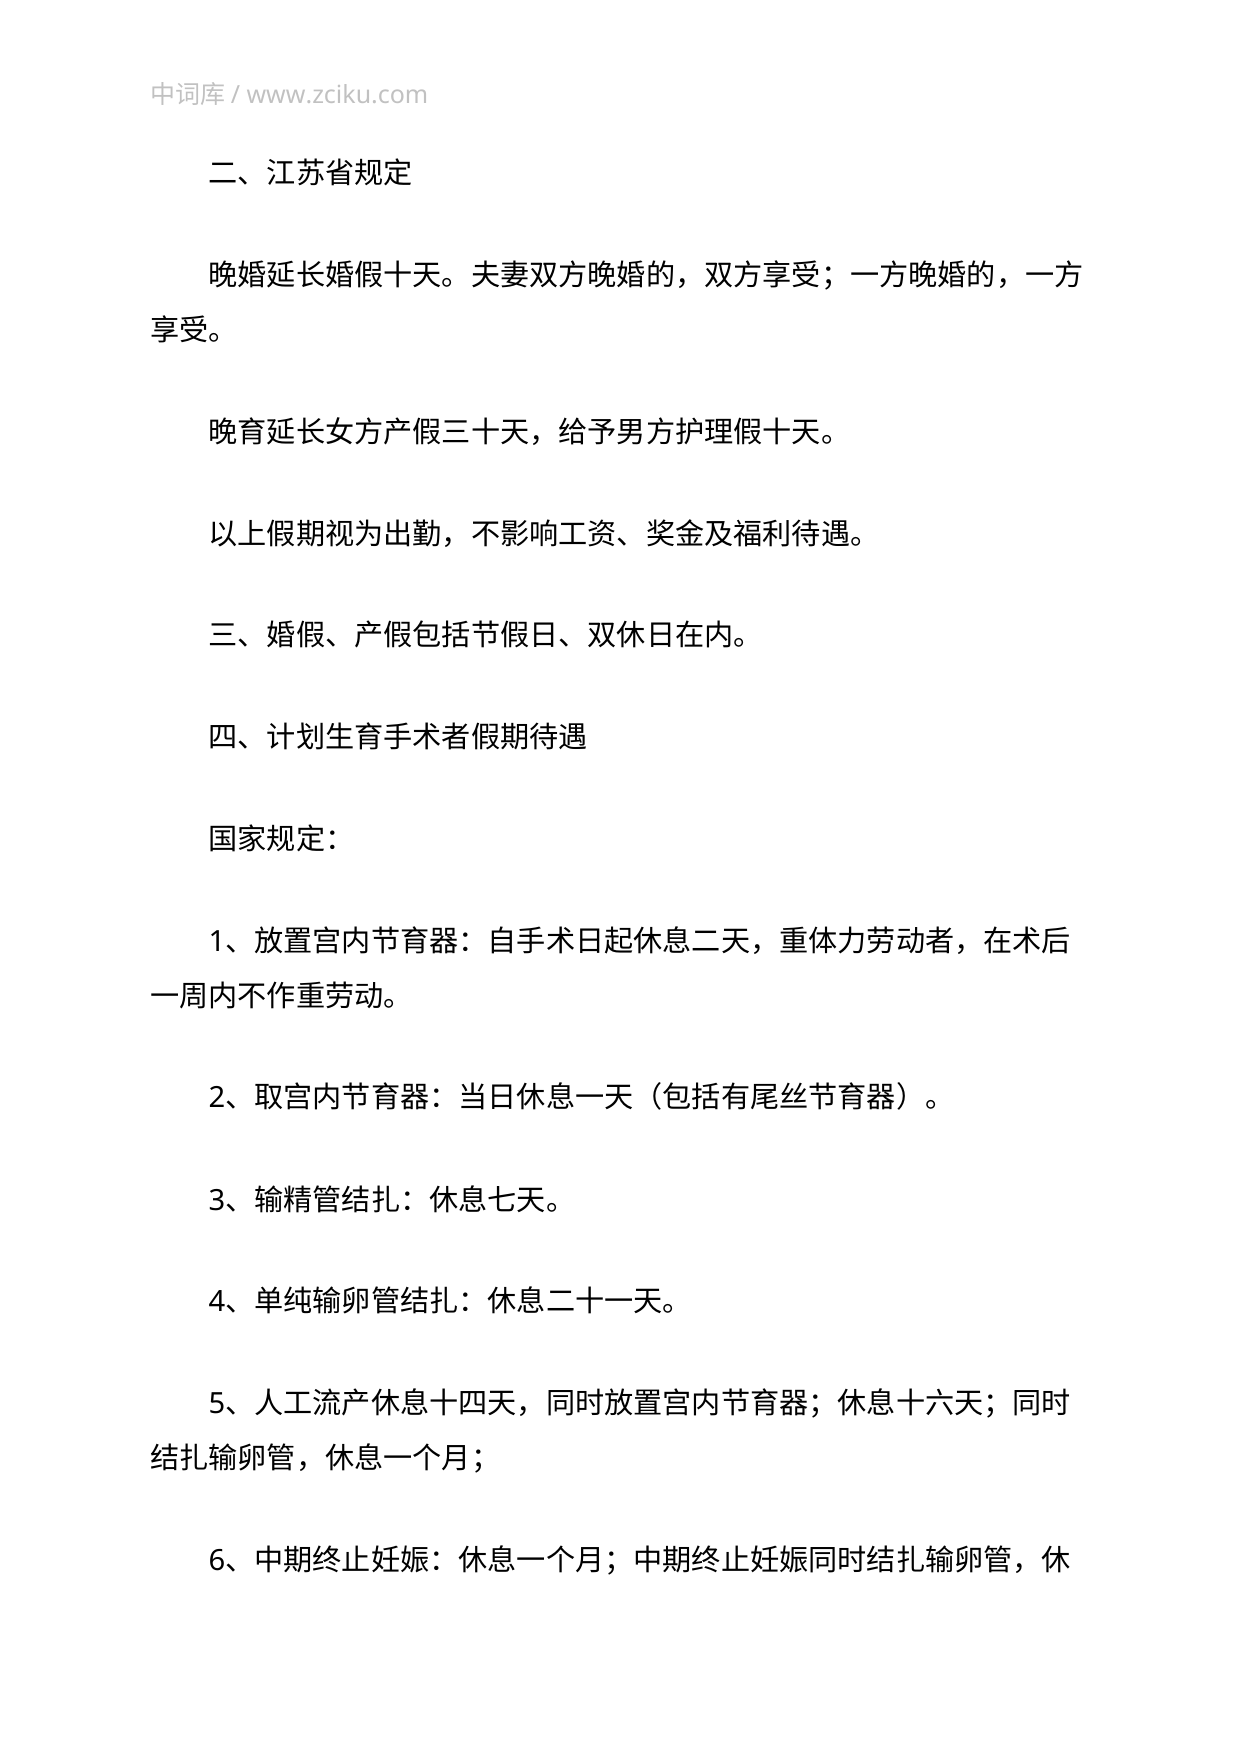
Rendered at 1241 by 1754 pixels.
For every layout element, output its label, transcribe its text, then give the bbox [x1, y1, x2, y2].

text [150, 1537, 1090, 1579]
text 二、江苏省规定 [150, 150, 1090, 192]
text 2、取宫内节育器：当日休息一天（包括有尾丝节育器）。 [150, 1074, 1090, 1116]
text 3、输精管结扎：休息七天。 [150, 1176, 1090, 1218]
text 晚婚延长婚假十天。夫妻双方晚婚的，双方享受；一方晚婚的，一方享受。 [150, 252, 1090, 349]
text 晚育延长女方产假三十天，给予男方护理假十天。 [150, 408, 1090, 451]
text 国家规定： [150, 816, 1090, 858]
text 5、人工流产休息十四天，同时放置宫内节育器；休息十六天；同时结扎输卵管，休息一个月； [150, 1380, 1090, 1477]
text 四、计划生育手术者假期待遇 [150, 714, 1090, 756]
text 1、放置宫内节育器：自手术日起休息二天，重体力劳动者，在术后一周内不作重劳动。 [150, 917, 1090, 1014]
text 三、婚假、产假包括节假日、双休日在内。 [150, 612, 1090, 654]
text 4、单纯输卵管结扎：休息二十一天。 [150, 1278, 1090, 1320]
text 以上假期视为出勤，不影响工资、奖金及福利待遇。 [150, 510, 1090, 552]
